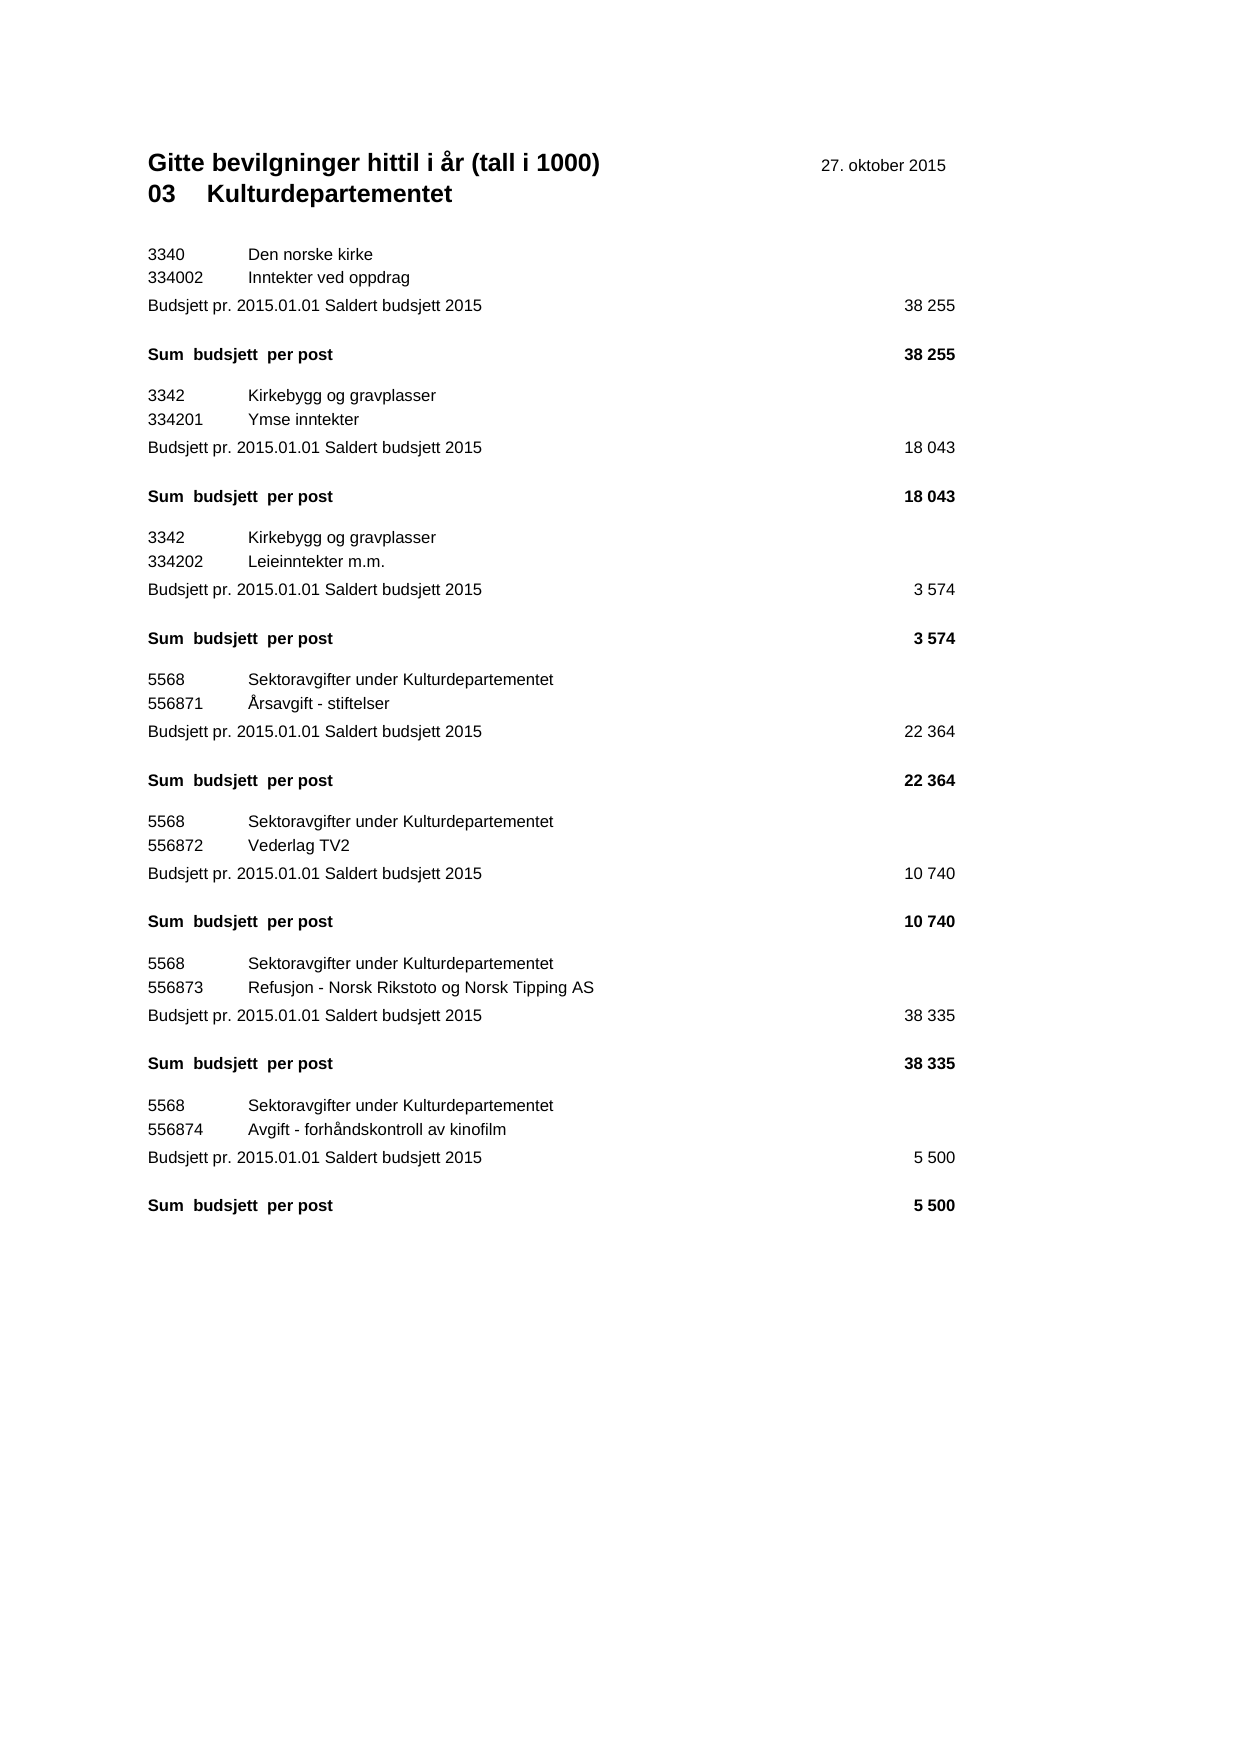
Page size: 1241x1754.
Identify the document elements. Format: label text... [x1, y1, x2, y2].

text Budsjett pr. 2015.01.01 Saldert budsjett 2015 10 740 [148, 864, 1093, 883]
text 556874 Avgift - forhåndskontroll av kinofilm [148, 1119, 1093, 1138]
text Budsjett pr. 2015.01.01 Saldert budsjett 2015 3 574 [148, 580, 1093, 599]
text 3340 Den norske kirke [148, 244, 1093, 263]
text 556871 Årsavgift - stiftelser [148, 694, 1093, 713]
text 334002 Inntekter ved oppdrag [148, 268, 1093, 287]
text Budsjett pr. 2015.01.01 Saldert budsjett 2015 5 500 [148, 1147, 1093, 1167]
text Sum budsjett per post 22 364 [148, 770, 1093, 789]
text 03 Kulturdepartementet [148, 179, 1093, 208]
text Budsjett pr. 2015.01.01 Saldert budsjett 2015 38 335 [148, 1006, 1093, 1025]
text Sum budsjett per post 38 335 [148, 1054, 1093, 1073]
text Sum budsjett per post 5 500 [148, 1196, 1093, 1215]
text 334201 Ymse inntekter [148, 410, 1093, 429]
text 5568 Sektoravgifter under Kulturdepartementet [148, 812, 1093, 831]
text 5568 Sektoravgifter under Kulturdepartementet [148, 954, 1093, 973]
text Sum budsjett per post 3 574 [148, 628, 1093, 648]
text 556873 Refusjon - Norsk Rikstoto og Norsk Tipping AS [148, 977, 1093, 997]
text Budsjett pr. 2015.01.01 Saldert budsjett 2015 38 255 [148, 296, 1093, 315]
text Budsjett pr. 2015.01.01 Saldert budsjett 2015 18 043 [148, 438, 1093, 457]
text 5568 Sektoravgifter under Kulturdepartementet [148, 1096, 1093, 1115]
text 556872 Vederlag TV2 [148, 836, 1093, 855]
text 334202 Leieinntekter m.m. [148, 552, 1093, 571]
text Gitte bevilgninger hittil i år (tall i 1000) 27. oktober 2015 [148, 148, 1093, 176]
text 3342 Kirkebygg og gravplasser [148, 528, 1093, 547]
text Sum budsjett per post 38 255 [148, 345, 1093, 364]
text Sum budsjett per post 18 043 [148, 487, 1093, 506]
text Sum budsjett per post 10 740 [148, 912, 1093, 931]
text Budsjett pr. 2015.01.01 Saldert budsjett 2015 22 364 [148, 722, 1093, 741]
text 5568 Sektoravgifter under Kulturdepartementet [148, 670, 1093, 689]
text 3342 Kirkebygg og gravplasser [148, 386, 1093, 405]
